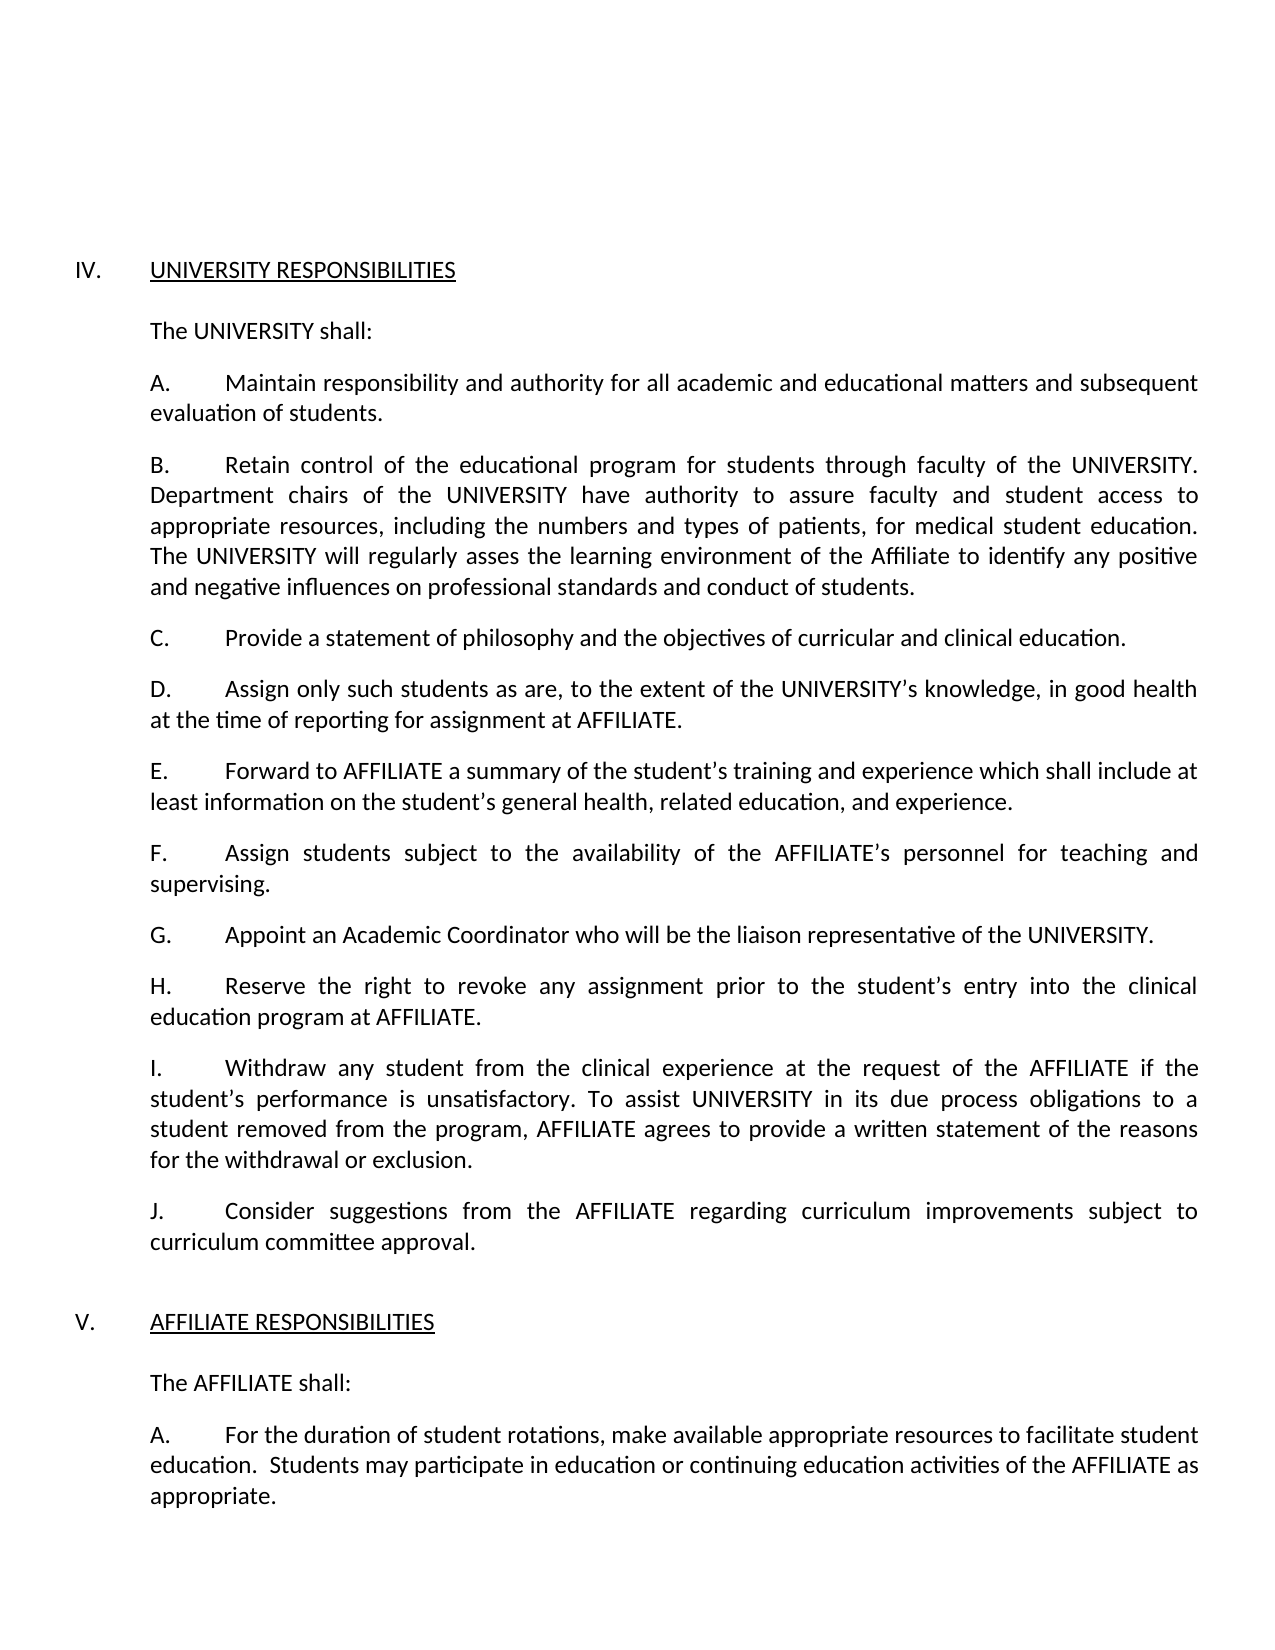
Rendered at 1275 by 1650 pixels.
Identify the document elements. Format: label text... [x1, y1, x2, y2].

subtitle UNIVERSITY RESPONSIBILITIES [75, 254, 1200, 285]
subtitle Forward to AFFILIATE a summary of the student’s training and experience which shall include at least information on the student’s general health, related education, and experience. [150, 755, 1200, 816]
subtitle Provide a statement of philosophy and the objectives of curricular and clinical education. [150, 622, 1200, 653]
subtitle Withdraw any student from the clinical experience at the request of the AFFILIATE if the student’s performance is unsatisfactory. To assist UNIVERSITY in its due process obligations to a student removed from the program, AFFILIATE agrees to provide a written statement of the reasons for the withdrawal or exclusion. [150, 1052, 1200, 1174]
subtitle Assign only such students as are, to the extent of the UNIVERSITY’s knowledge, in good health at the time of reporting for assignment at AFFILIATE. [150, 673, 1200, 734]
subtitle Consider suggestions from the AFFILIATE regarding curriculum improvements subject to curriculum committee approval. [150, 1195, 1200, 1256]
subtitle Reserve the right to revoke any assignment prior to the student’s entry into the clinical education program at AFFILIATE. [150, 971, 1200, 1032]
subtitle Maintain responsibility and authority for all academic and educational matters and subsequent evaluation of students. [150, 367, 1200, 428]
subtitle For the duration of student rotations, make available appropriate resources to facilitate student education. Students may participate in education or continuing education activities of the AFFILIATE as appropriate. [150, 1419, 1200, 1510]
subtitle Assign students subject to the availability of the AFFILIATE’s personnel for teaching and supervising. [150, 837, 1200, 898]
text The AFFILIATE shall: [150, 1367, 1200, 1398]
text The UNIVERSITY shall: [150, 316, 1200, 346]
subtitle Appoint an Academic Coordinator who will be the liaison representative of the UNIVERSITY. [150, 919, 1200, 950]
subtitle Retain control of the educational program for students through faculty of the UNIVERSITY. Department chairs of the UNIVERSITY have authority to assure faculty and student access to appropriate resources, including the numbers and types of patients, for medical student education. The UNIVERSITY will regularly asses the learning environment of the Affiliate to identify any positive and negative influences on professional standards and conduct of students. [150, 449, 1200, 601]
subtitle AFFILIATE RESPONSIBILITIES [75, 1306, 1200, 1337]
